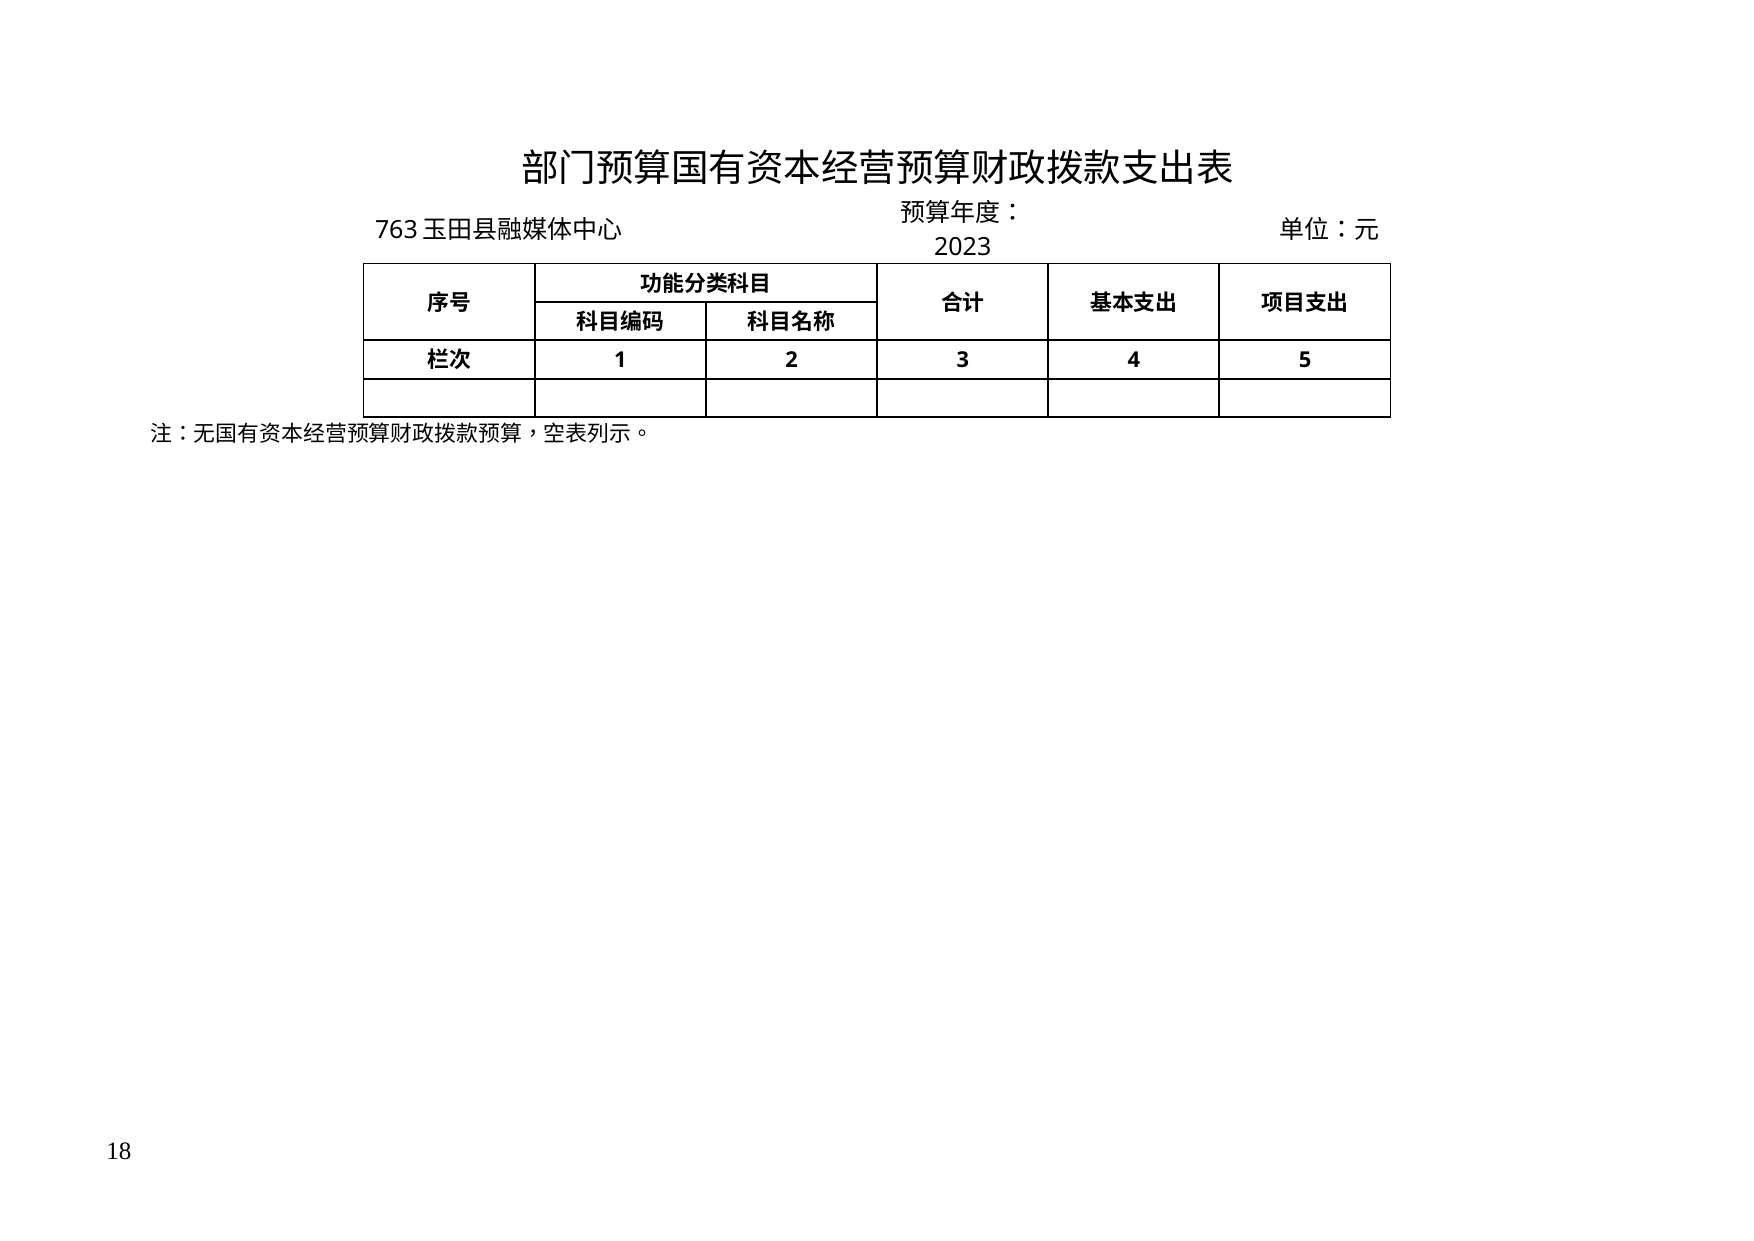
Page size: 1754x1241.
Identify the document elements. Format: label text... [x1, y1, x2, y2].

table_header 预算年度：2023 [878, 195, 1047, 262]
table_cell 序号 [364, 264, 534, 339]
table_cell 3 [878, 341, 1047, 378]
table_cell 项目支出 [1220, 264, 1390, 339]
table_cell 1 [536, 341, 705, 378]
table_cell [1049, 380, 1218, 416]
table_cell [707, 380, 876, 416]
table_cell [364, 380, 534, 416]
table_cell 栏次 [364, 341, 534, 378]
table_cell 5 [1220, 341, 1390, 378]
table_cell 基本支出 [1049, 264, 1218, 339]
table_cell 功能分类科目 [536, 264, 876, 301]
table_cell 合计 [878, 264, 1047, 339]
text 部门预算国有资本经营预算财政拨款支出表 [106, 142, 1648, 193]
table_header 单位：元 [1049, 195, 1390, 262]
table_header 763玉田县融媒体中心 [364, 195, 876, 262]
table_cell [878, 380, 1047, 416]
table_cell [1220, 380, 1390, 416]
table_cell [536, 380, 705, 416]
table_cell 科目编码 [536, 303, 705, 339]
table_cell 科目名称 [707, 303, 876, 339]
table_cell 2 [707, 341, 876, 378]
table_cell 4 [1049, 341, 1218, 378]
text 注：无国有资本经营预算财政拨款预算，空表列示。 [106, 418, 1648, 448]
